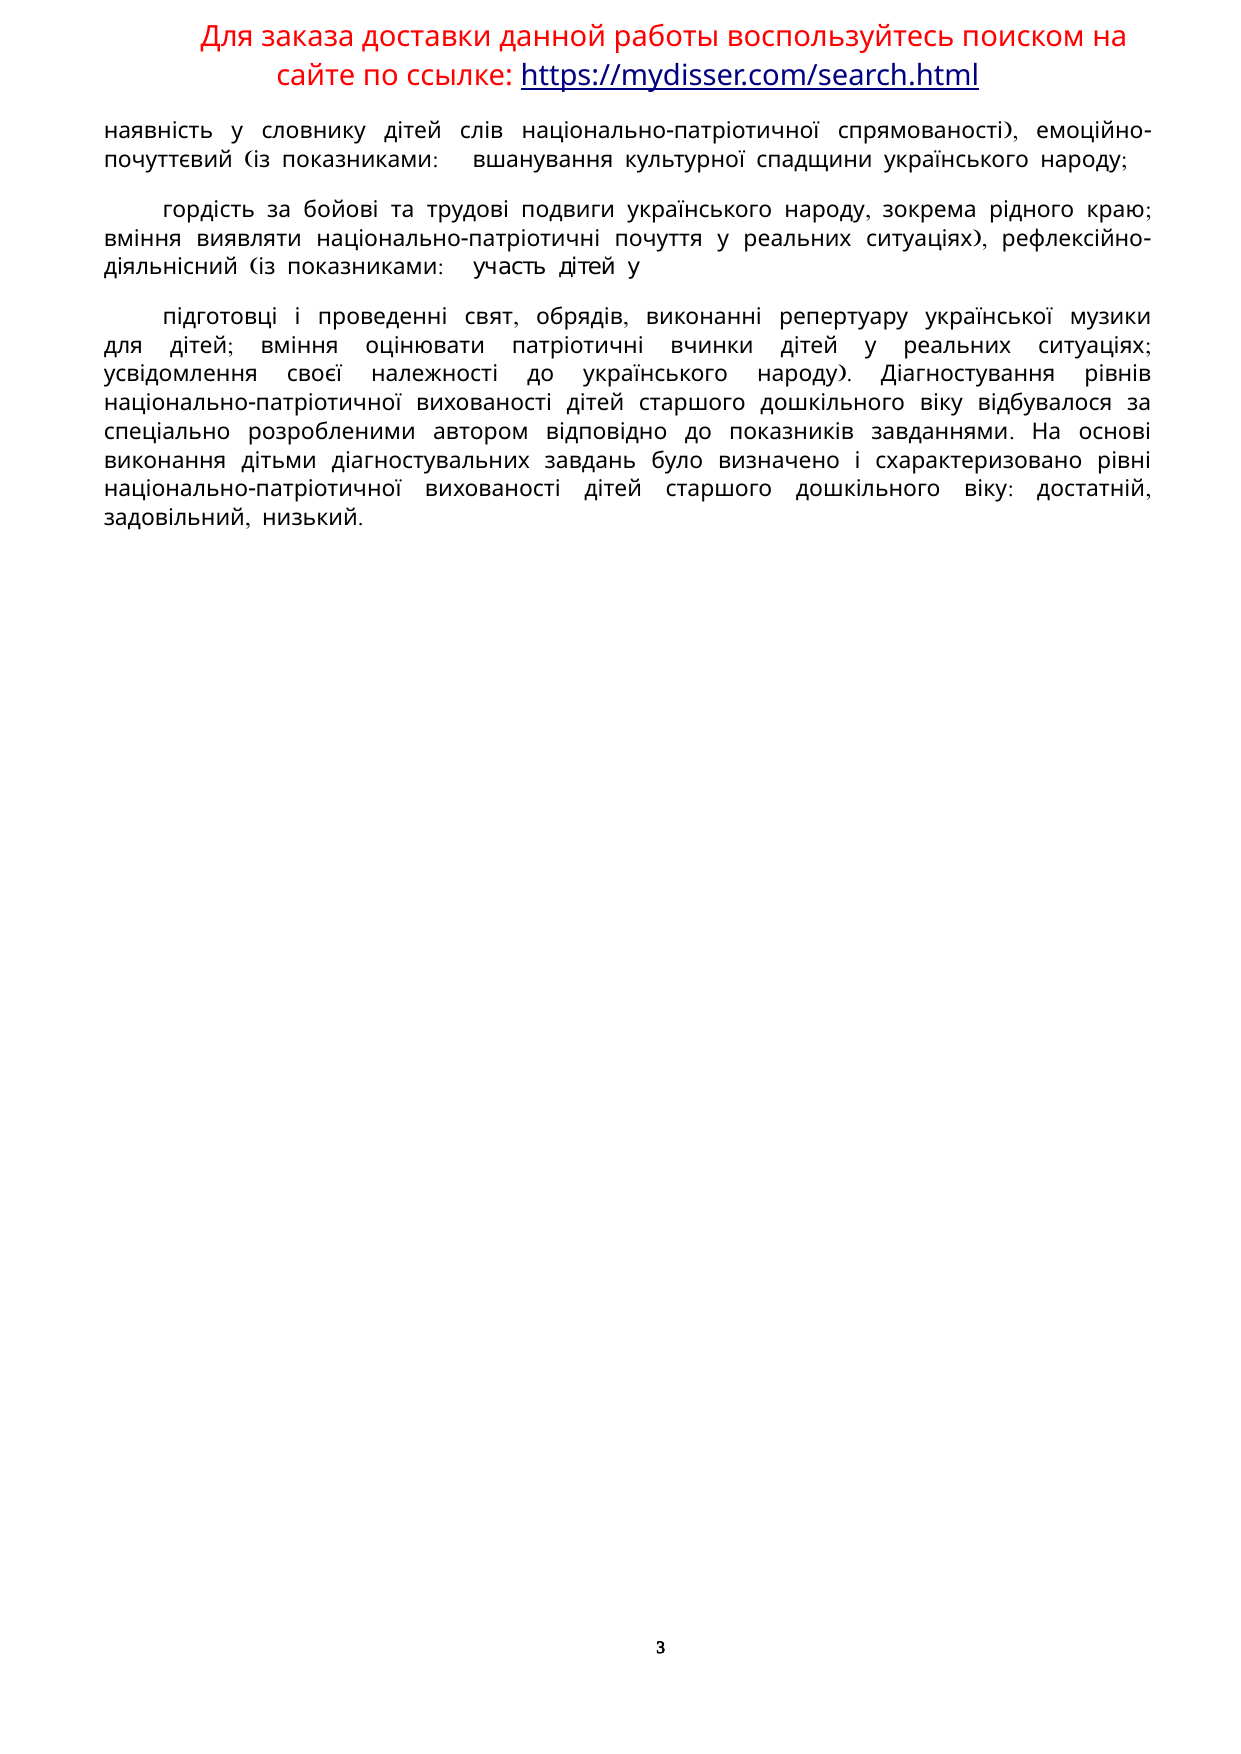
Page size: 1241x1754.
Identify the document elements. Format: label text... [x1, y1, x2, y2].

text гордість за бойові та трудові подвиги українського народу, зокрема рідного краю; вміння виявляти національно-патріотичні почуття у реальних ситуаціях), рефлексійно-діяльнісний (із показниками: участь дітей у [103, 193, 1152, 279]
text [103, 115, 1152, 172]
text підготовці і проведенні свят, обрядів, виконанні репертуару української музики для дітей; вміння оцінювати патріотичні вчинки дітей у реальних ситуаціях; усвідомлення своєї належності до українського народу). Діагностування рівнів національно-патріотичної вихованості дітей старшого дошкільного віку відбувалося за спеціально розробленими автором відповідно до показників завданнями. На основі виконання дітьми діагностувальних завдань було визначено і схарактеризовано рівні національно-патріотичної вихованості дітей старшого дошкільного віку: достатній, задовільний, низький. [103, 300, 1152, 530]
